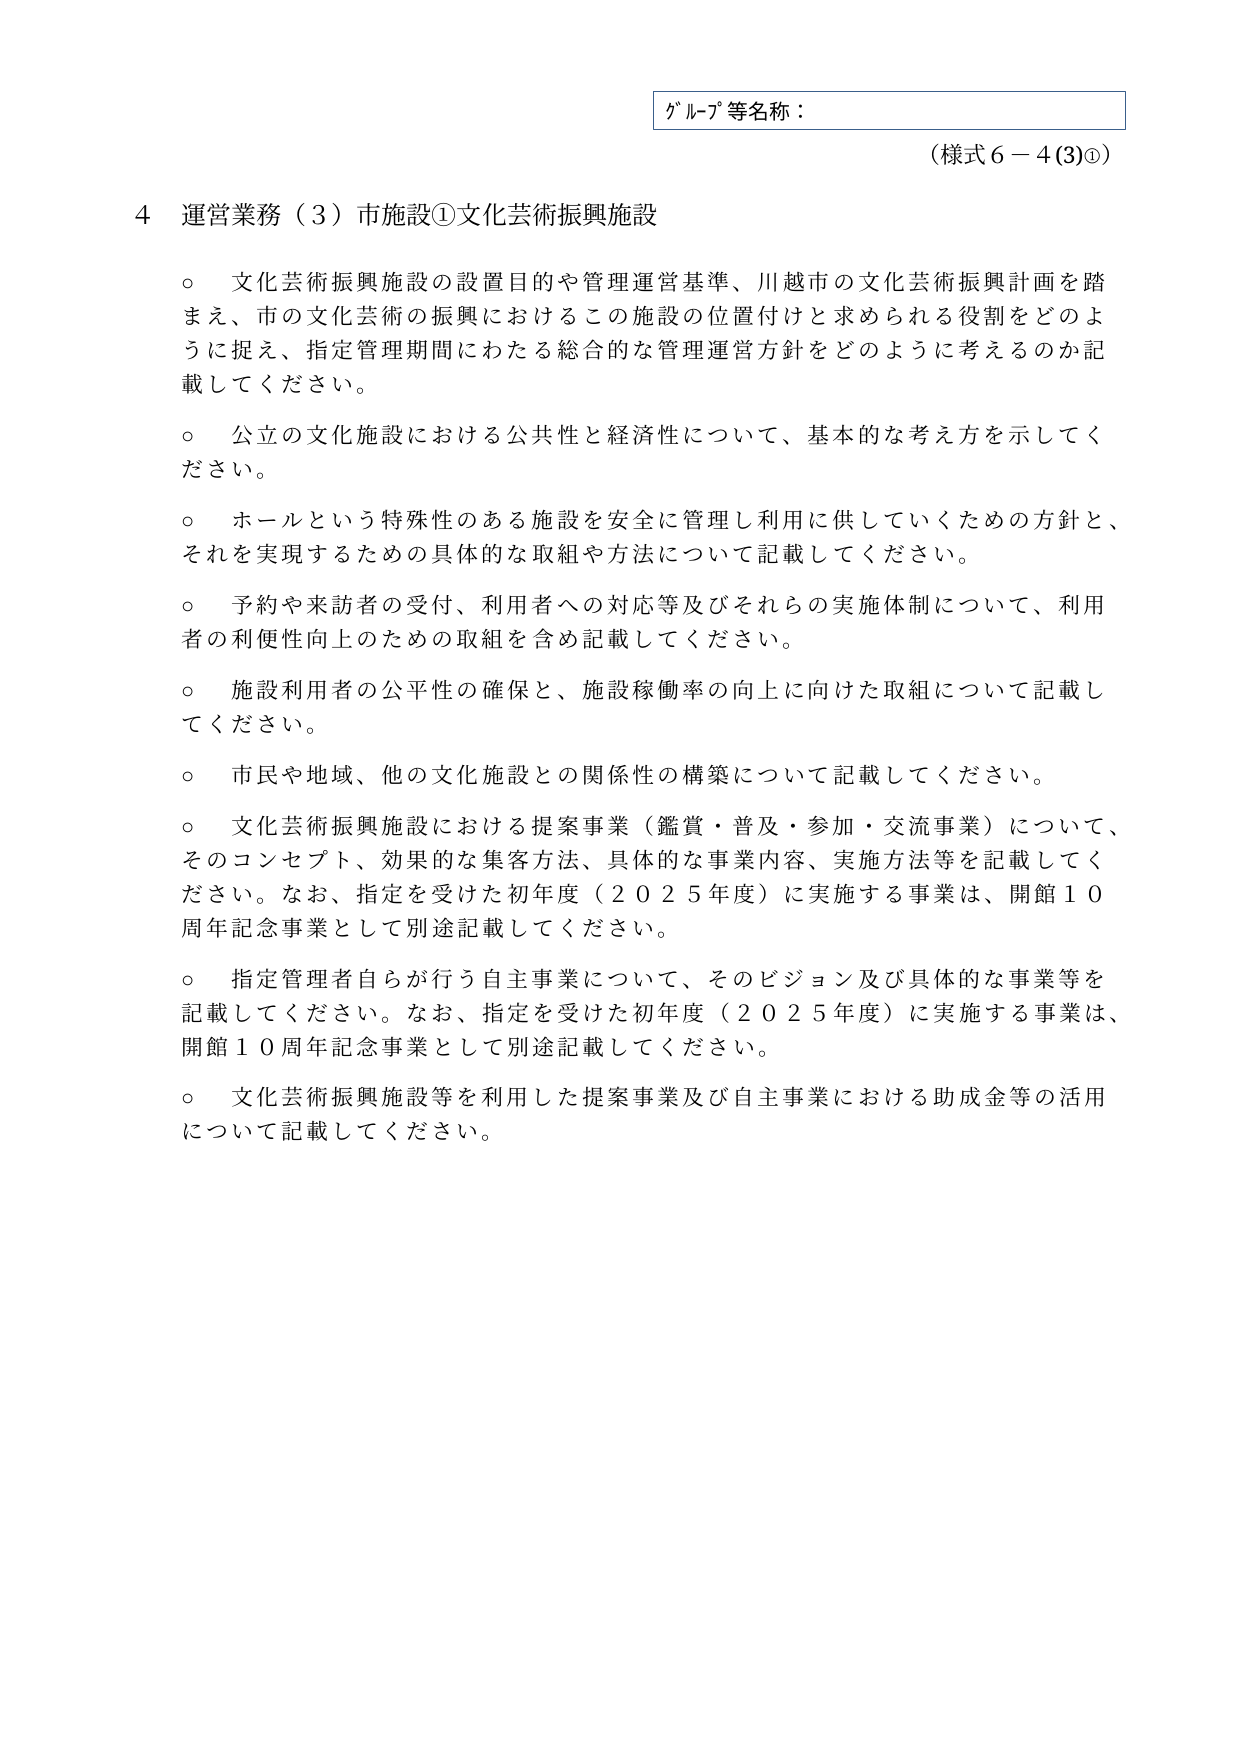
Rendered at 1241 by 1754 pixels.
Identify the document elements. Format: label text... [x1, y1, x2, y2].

text ○ 市民や地域、他の文化施設との関係性の構築について記載してください。 [156, 757, 1109, 791]
text ○ ホールという特殊性のある施設を安全に管理し利用に供していくための方針と、それを実現するための具体的な取組や方法について記載してください。 [156, 502, 1109, 570]
text ○ 公立の文化施設における公共性と経済性について、基本的な考え方を示してください。 [156, 417, 1109, 485]
text ○ 文化芸術振興施設における提案事業（鑑賞・普及・参加・交流事業）について、そのコンセプト、効果的な集客方法、具体的な事業内容、実施方法等を記載してください。なお、指定を受けた初年度（２０２５年度）に実施する事業は、開館１０周年記念事業として別途記載してください。 [156, 808, 1109, 943]
text ○ 施設利用者の公平性の確保と、施設稼働率の向上に向けた取組について記載してください。 [156, 672, 1109, 740]
text ４ 運営業務（３）市施設①文化芸術振興施設 [131, 179, 1109, 247]
text ○ 文化芸術振興施設の設置目的や管理運営基準、川越市の文化芸術振興計画を踏まえ、市の文化芸術の振興におけるこの施設の位置付けと求められる役割をどのように捉え、指定管理期間にわたる総合的な管理運営方針をどのように考えるのか記載してください。 [156, 264, 1109, 400]
text ○ 指定管理者自らが行う自主事業について、そのビジョン及び具体的な事業等を記載してください。なお、指定を受けた初年度（２０２５年度）に実施する事業は、開館１０周年記念事業として別途記載してください。 [156, 961, 1109, 1062]
text ○ 文化芸術振興施設等を利用した提案事業及び自主事業における助成金等の活用について記載してください。 [156, 1079, 1109, 1147]
text ○ 予約や来訪者の受付、利用者への対応等及びそれらの実施体制について、利用者の利便性向上のための取組を含め記載してください。 [156, 587, 1109, 655]
